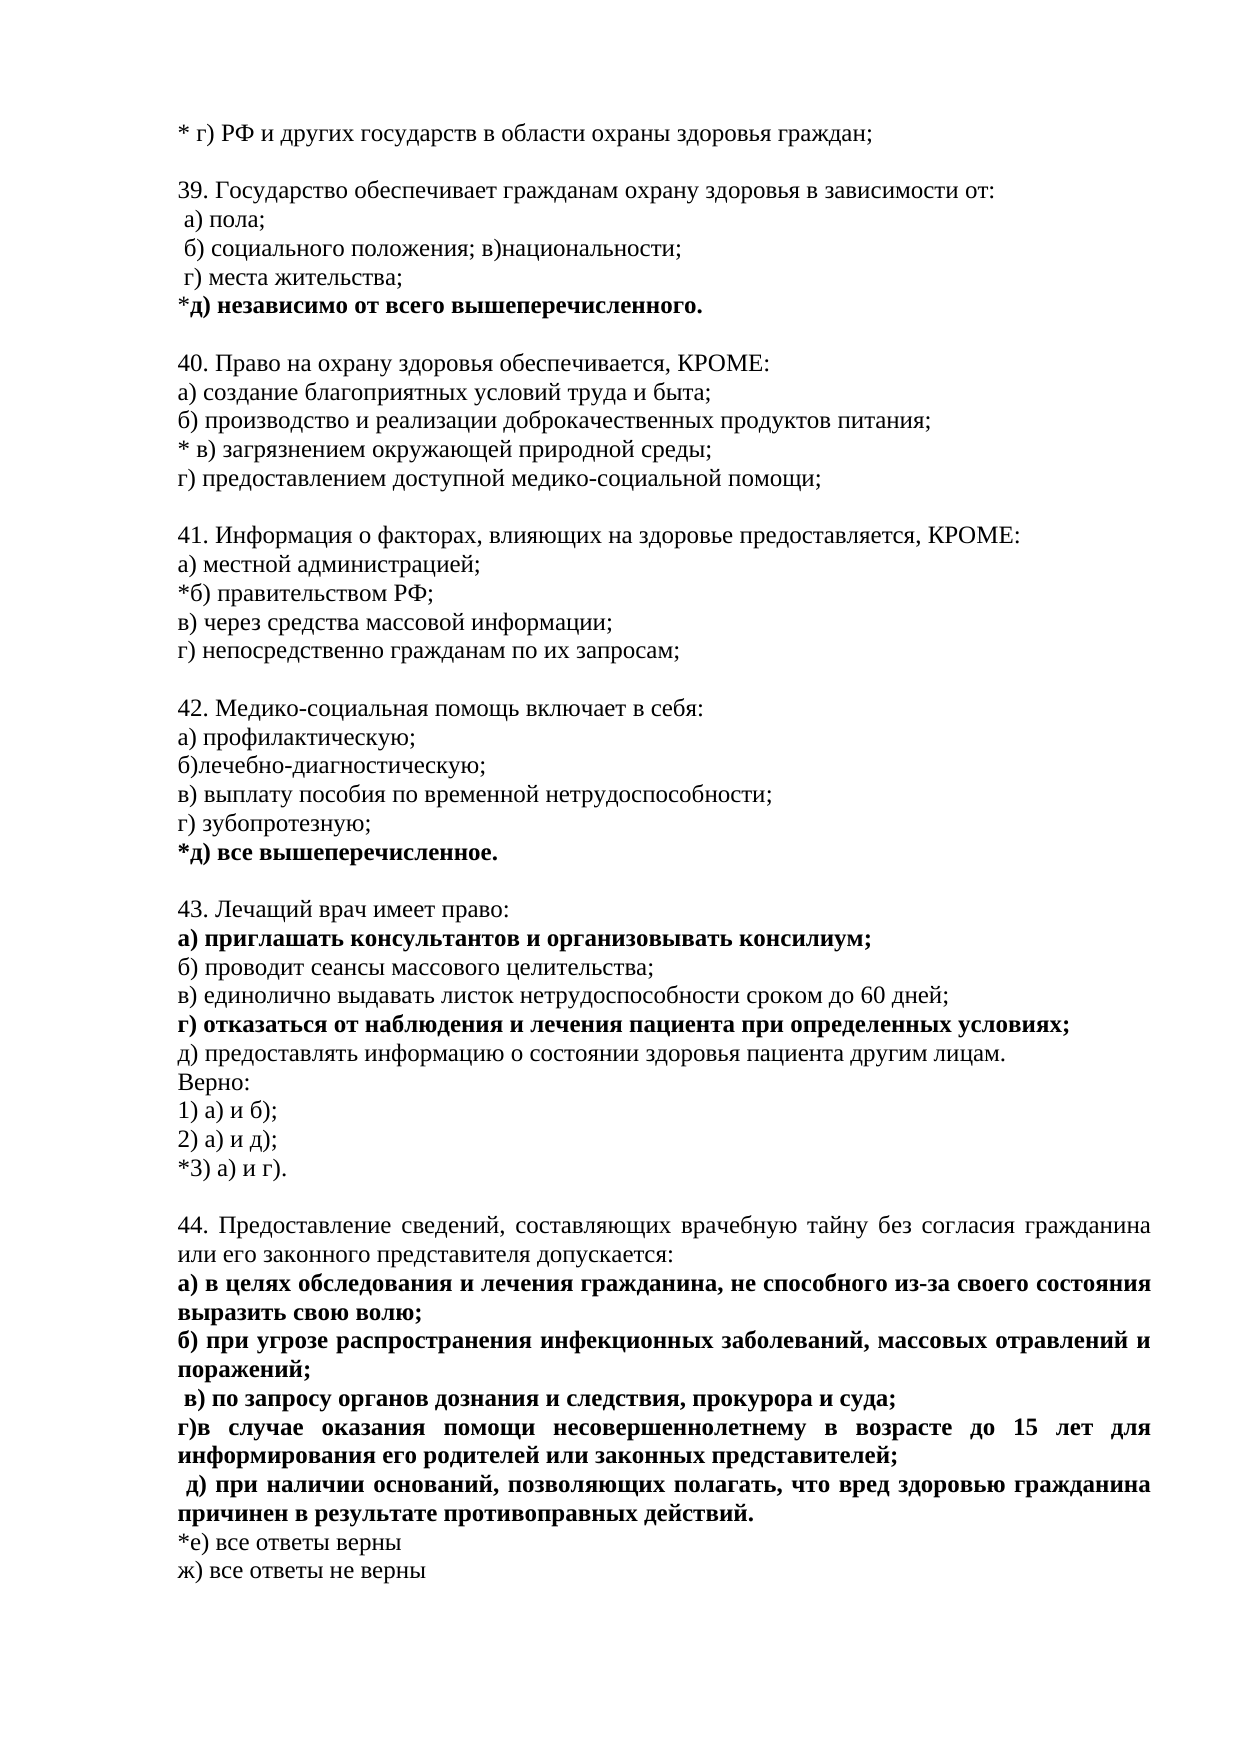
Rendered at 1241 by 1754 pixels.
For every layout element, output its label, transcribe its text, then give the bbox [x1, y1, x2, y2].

text г)в случае оказания помощи несовершеннолетнему в возрасте до 15 лет для информирования его родителей или законных представителей; [177, 1412, 1152, 1469]
text *3) а) и г). [177, 1153, 1152, 1182]
text *д) независимо от всего вышеперечисленного. [177, 291, 1152, 319]
text а) создание благоприятных условий труда и быта; [177, 377, 1152, 406]
text в) выплату пособия по временной нетрудоспособности; [177, 779, 1152, 808]
text 1) а) и б); [177, 1096, 1152, 1124]
text в) через средства массовой информации; [177, 607, 1152, 636]
text 41. Информация о факторах, влияющих на здоровье предоставляется, КРОМЕ: [177, 521, 1152, 549]
text ж) все ответы не верны [177, 1556, 1152, 1584]
text * г) РФ и других государств в области охраны здоровья граждан; [177, 118, 1152, 147]
text *е) все ответы верны [177, 1527, 1152, 1556]
text *д) все вышеперечисленное. [177, 837, 1152, 866]
text 43. Лечащий врач имеет право: [177, 894, 1152, 923]
text в) единолично выдавать листок нетрудоспособности сроком до 60 дней; [177, 981, 1152, 1009]
text б) проводит сеансы массового целительства; [177, 952, 1152, 981]
text а) приглашать консультантов и организовывать консилиум; [177, 923, 1152, 952]
text г) зубопротезную; [177, 808, 1152, 837]
text б)лечебно-диагностическую; [177, 751, 1152, 779]
text а) местной администрацией; [177, 549, 1152, 578]
text б) производство и реализации доброкачественных продуктов питания; [177, 406, 1152, 434]
text г) места жительства; [177, 262, 1152, 291]
text 40. Право на охрану здоровья обеспечивается, КРОМЕ: [177, 348, 1152, 377]
text б) при угрозе распространения инфекционных заболеваний, массовых отравлений и поражений; [177, 1326, 1152, 1383]
text а) в целях обследования и лечения гражданина, не способного из-за своего состояния выразить свою волю; [177, 1268, 1152, 1326]
text а) пола; [177, 204, 1152, 233]
text а) профилактическую; [177, 722, 1152, 751]
text 44. Предоставление сведений, составляющих врачебную тайну без согласия гражданина или его законного представителя допускается: [177, 1211, 1152, 1268]
text д) предоставлять информацию о состоянии здоровья пациента другим лицам. [177, 1038, 1152, 1067]
text в) по запросу органов дознания и следствия, прокурора и суда; [177, 1383, 1152, 1412]
text 39. Государство обеспечивает гражданам охрану здоровья в зависимости от: [177, 176, 1152, 204]
text 2) а) и д); [177, 1124, 1152, 1153]
text г) отказаться от наблюдения и лечения пациента при определенных условиях; [177, 1009, 1152, 1038]
text г) непосредственно гражданам по их запросам; [177, 636, 1152, 664]
text д) при наличии оснований, позволяющих полагать, что вред здоровью гражданина причинен в результате противоправных действий. [177, 1469, 1152, 1527]
text * в) загрязнением окружающей природной среды; [177, 434, 1152, 463]
text г) предоставлением доступной медико-социальной помощи; [177, 463, 1152, 492]
text Верно: [177, 1067, 1152, 1096]
text *б) правительством РФ; [177, 578, 1152, 607]
text 42. Медико-социальная помощь включает в себя: [177, 693, 1152, 722]
text б) социального положения; в)национальности; [177, 233, 1152, 262]
